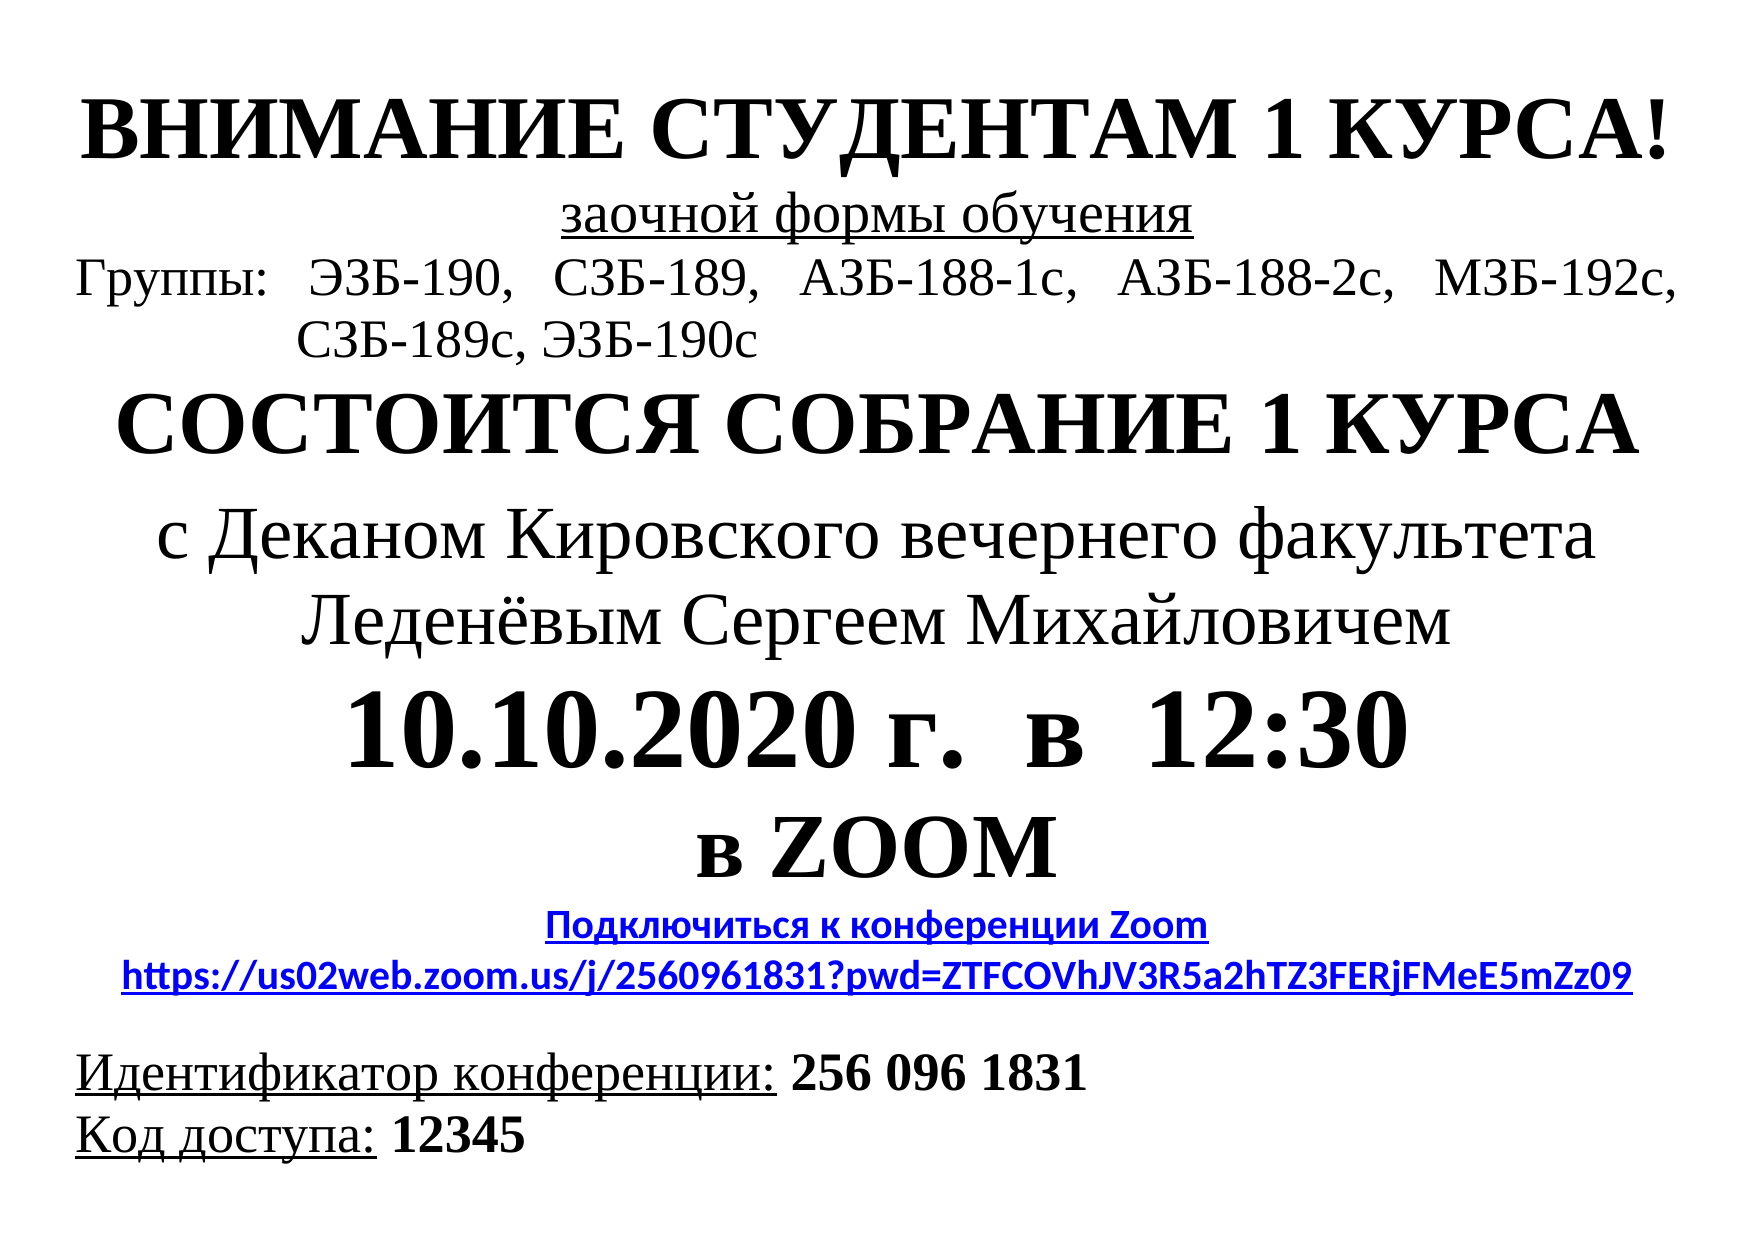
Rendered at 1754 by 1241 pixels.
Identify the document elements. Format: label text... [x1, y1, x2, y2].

text Леденёвым Сергеем Михайловичем [75, 574, 1679, 661]
text ВНИМАНИЕ СТУДЕНТАМ 1 КУРСА! [75, 75, 1679, 178]
text в ZOOM [75, 792, 1679, 898]
text https://us02web.zoom.us/j/2560961831?pwd=ZTFCOVhJV3R5a2hTZ3FERjFMeE5mZz09 [75, 949, 1679, 999]
text Идентификатор конференции: 256 096 1831 [75, 1039, 1679, 1102]
text 10.10.2020 г. в 12:30 [75, 661, 1679, 792]
text СОСТОИТСЯ СОБРАНИЕ 1 КУРСА [75, 370, 1679, 473]
text с Деканом Кировского вечернего факультета [75, 488, 1679, 574]
text Группы: ЭЗБ-190, СЗБ-189, АЗБ-188-1с, АЗБ-188-2с, МЗБ-192с, СЗБ-189с, ЭЗБ-190с [75, 245, 1679, 370]
text Код доступа: 12345 [75, 1102, 1679, 1164]
text заочной формы обучения [75, 178, 1679, 245]
text Подключиться к конференции Zoom [75, 898, 1679, 949]
